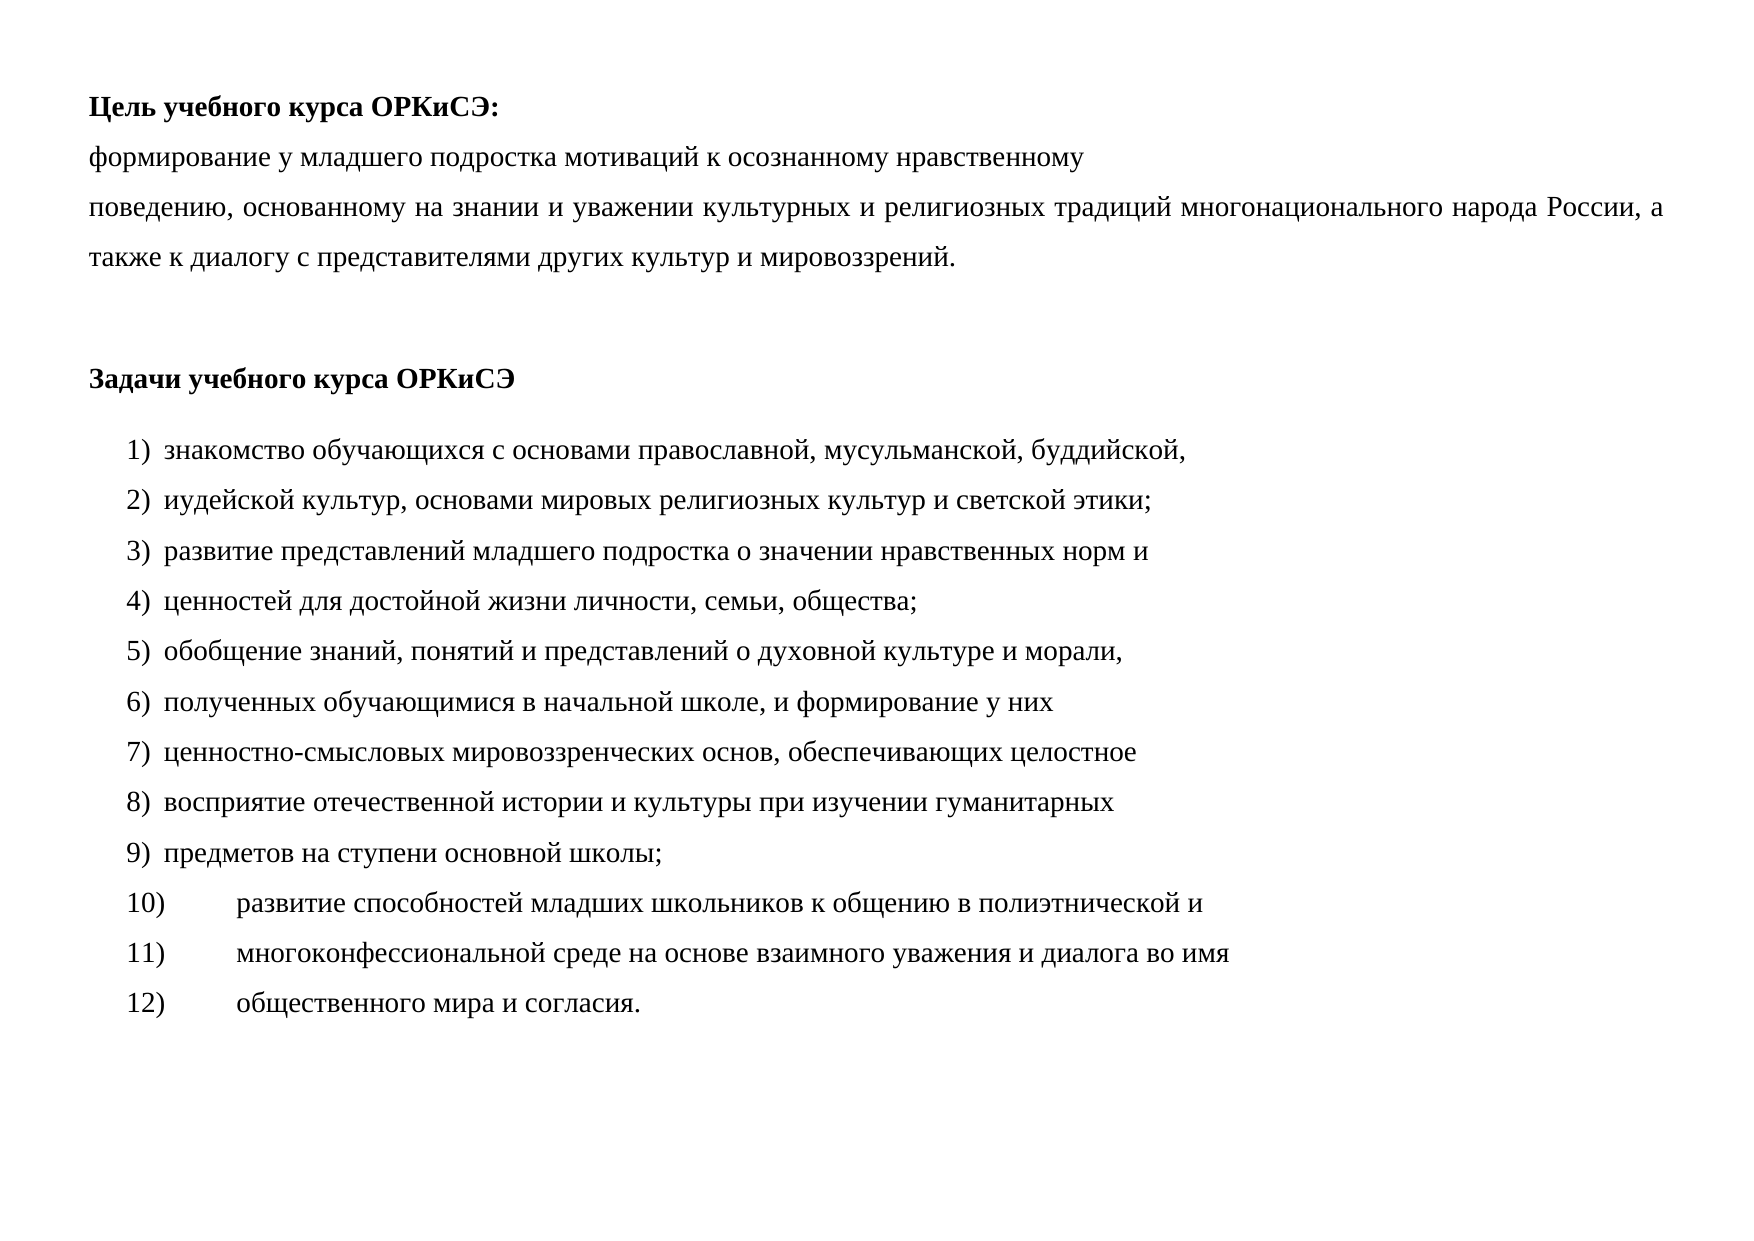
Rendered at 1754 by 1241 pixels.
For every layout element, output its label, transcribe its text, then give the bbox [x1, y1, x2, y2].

text поведению, основанному на знании и уважении культурных и религиозных традиций многонационального народа России, а также к диалогу с представителями других культур и мировоззрений. [89, 189, 1665, 273]
list полученных обучающимися в начальной школе, и формирование у них [126, 684, 1665, 717]
list развитие способностей младших школьников к общению в полиэтнической и [126, 885, 1665, 918]
text формирование у младшего подростка мотиваций к осознанному нравственному [89, 139, 1665, 172]
list иудейской культур, основами мировых религиозных культур и светской этики; [126, 482, 1665, 516]
list ценностно-смысловых мировоззренческих основ, обеспечивающих целостное [126, 734, 1665, 768]
list ценностей для достойной жизни личности, семьи, общества; [126, 583, 1665, 617]
list предметов на ступени основной школы; [126, 835, 1665, 868]
list восприятие отечественной истории и культуры при изучении гуманитарных [126, 784, 1665, 818]
list общественного мира и согласия. [126, 986, 1665, 1019]
list обобщение знаний, понятий и представлений о духовной культуре и морали, [126, 633, 1665, 667]
list знакомство обучающихся с основами православной, мусульманской, буддийской, [126, 432, 1665, 466]
list развитие представлений младшего подростка о значении нравственных норм и [126, 533, 1665, 566]
text Задачи учебного курса ОРКиСЭ [89, 361, 1665, 394]
list многоконфессиональной среде на основе взаимного уважения и диалога во имя [126, 935, 1665, 969]
text Цель учебного курса ОРКиСЭ: [89, 89, 1665, 122]
